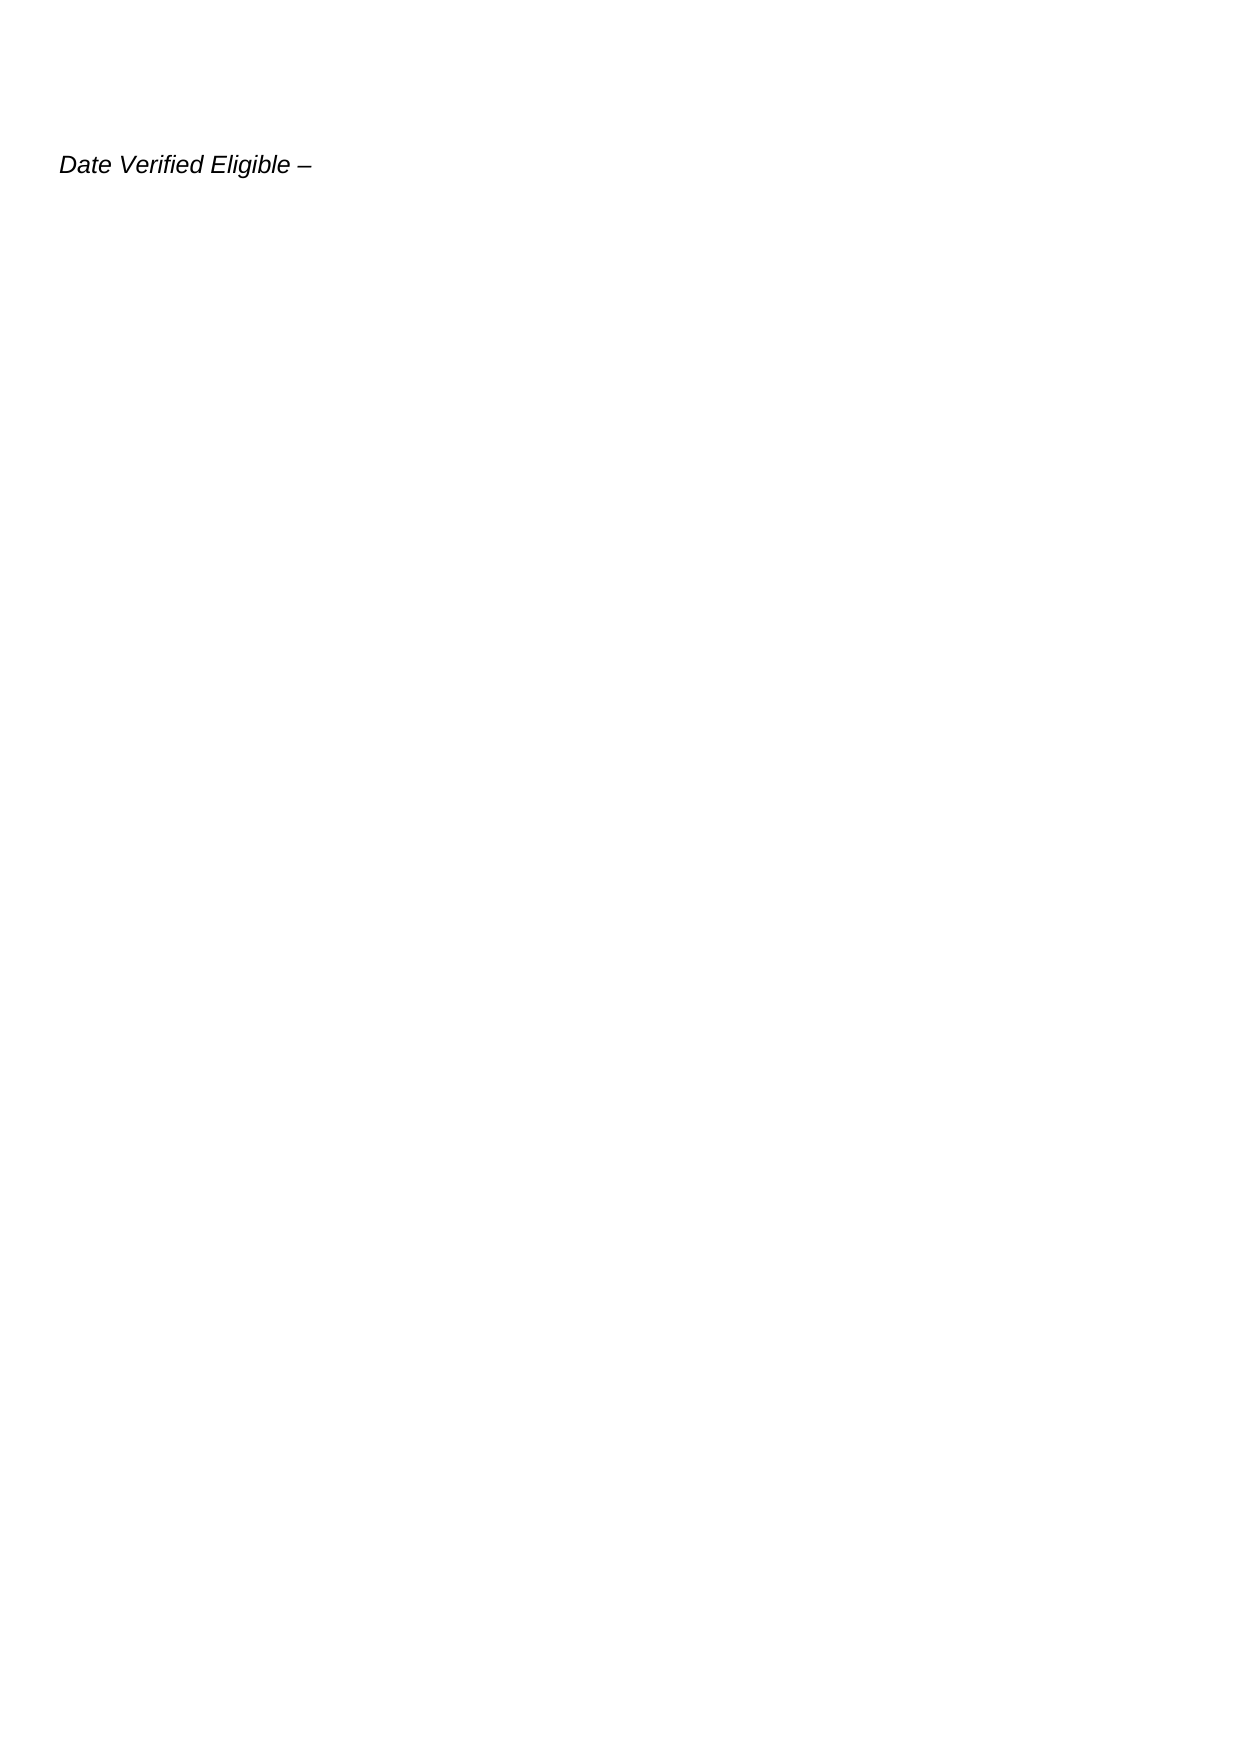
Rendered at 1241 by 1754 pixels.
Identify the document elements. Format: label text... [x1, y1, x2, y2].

text Date Verified Eligible – [59, 150, 1200, 179]
